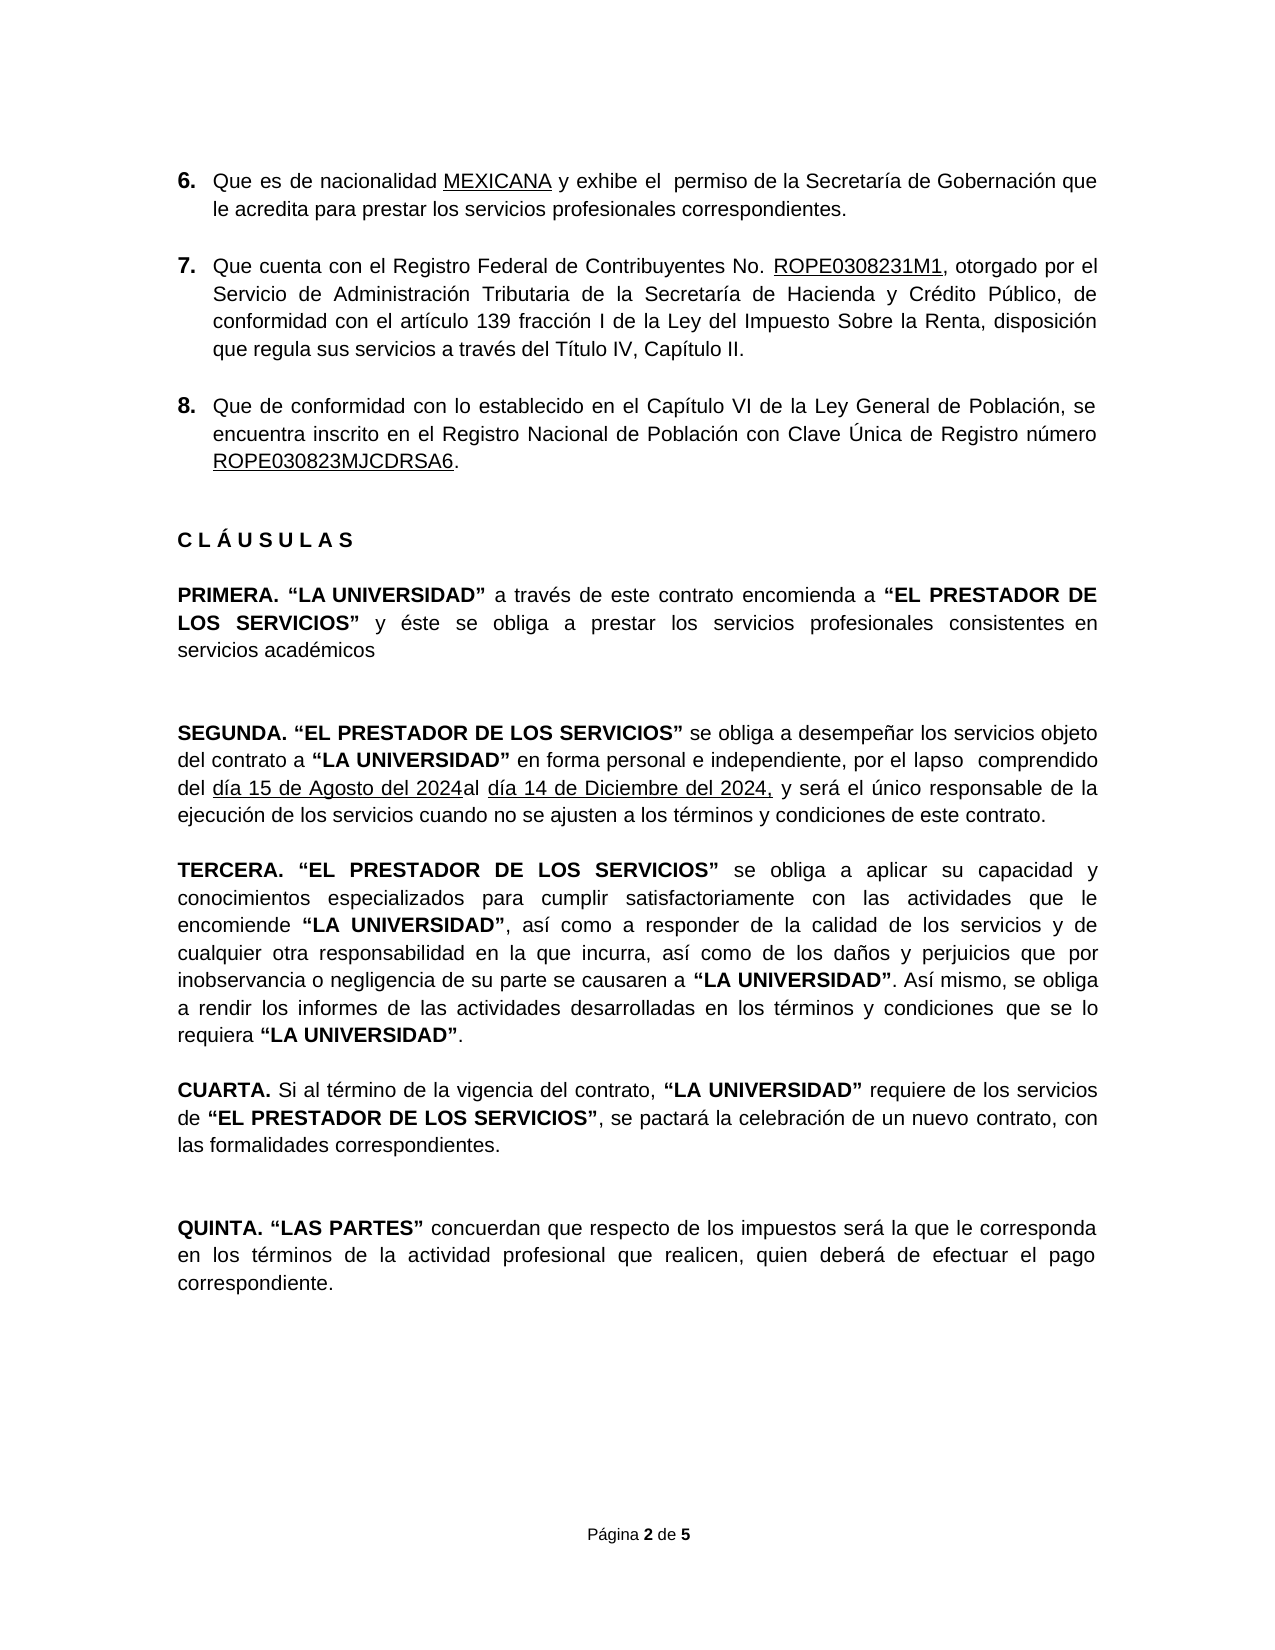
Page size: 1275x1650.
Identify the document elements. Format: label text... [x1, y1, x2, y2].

text CUARTA. Si al término de la vigencia del contrato, “LA UNIVERSIDAD” requiere de los servicios de “EL PRESTADOR DE LOS SERVICIOS”, se pactará la celebración de un nuevo contrato, con las formalidades correspondientes. [177, 1078, 1098, 1157]
list Que cuenta con el Registro Federal de Contribuyentes No. ROPE0308231M1, otorgado por el Servicio de Administración Tributaria de la Secretaría de Hacienda y Crédito Público, de conformidad con el artículo 139 fracción I de la Ley del Impuesto Sobre la Renta, disposición que regula sus servicios a través del Título IV, Capítulo II. [177, 252, 1098, 361]
subtitle C L Á U S U L A S [177, 528, 1098, 552]
list Que de conformidad con lo establecido en el Capítulo VI de la Ley General de Población, se encuentra inscrito en el Registro Nacional de Población con Clave Única de Registro número ROPE030823MJCDRSA6. [177, 392, 1098, 473]
text QUINTA. “LAS PARTES” concuerdan que respecto de los impuestos será la que le corresponda en los términos de la actividad profesional que realicen, quien deberá de efectuar el pago correspondiente. [177, 1216, 1098, 1295]
text SEGUNDA. “EL PRESTADOR DE LOS SERVICIOS” se obliga a desempeñar los servicios objeto del contrato a “LA UNIVERSIDAD” en forma personal e independiente, por el lapso comprendido del día 15 de Agosto del 2024 al día 14 de Diciembre del 2024, y será el único responsable de la ejecución de los servicios cuando no se ajusten a los términos y condiciones de este contrato. [177, 721, 1098, 827]
text TERCERA. “EL PRESTADOR DE LOS SERVICIOS” se obliga a aplicar su capacidad y conocimientos especializados para cumplir satisfactoriamente con las actividades que le encomiende “LA UNIVERSIDAD”, así como a responder de la calidad de los servicios y de cualquier otra responsabilidad en la que incurra, así como de los daños y perjuicios que por inobservancia o negligencia de su parte se causaren a “LA UNIVERSIDAD”. Así mismo, se obliga a rendir los informes de las actividades desarrolladas en los términos y condiciones que se lo requiera “LA UNIVERSIDAD”. [177, 858, 1098, 1047]
text PRIMERA. “LA UNIVERSIDAD” a través de este contrato encomienda a “EL PRESTADOR DE LOS SERVICIOS” y éste se obliga a prestar los servicios profesionales consistentes en servicios académicos [177, 583, 1098, 662]
list Que es de nacionalidad MEXICANA y exhibe el permiso de la Secretaría de Gobernación que le acredita para prestar los servicios profesionales correspondientes. [177, 167, 1098, 221]
